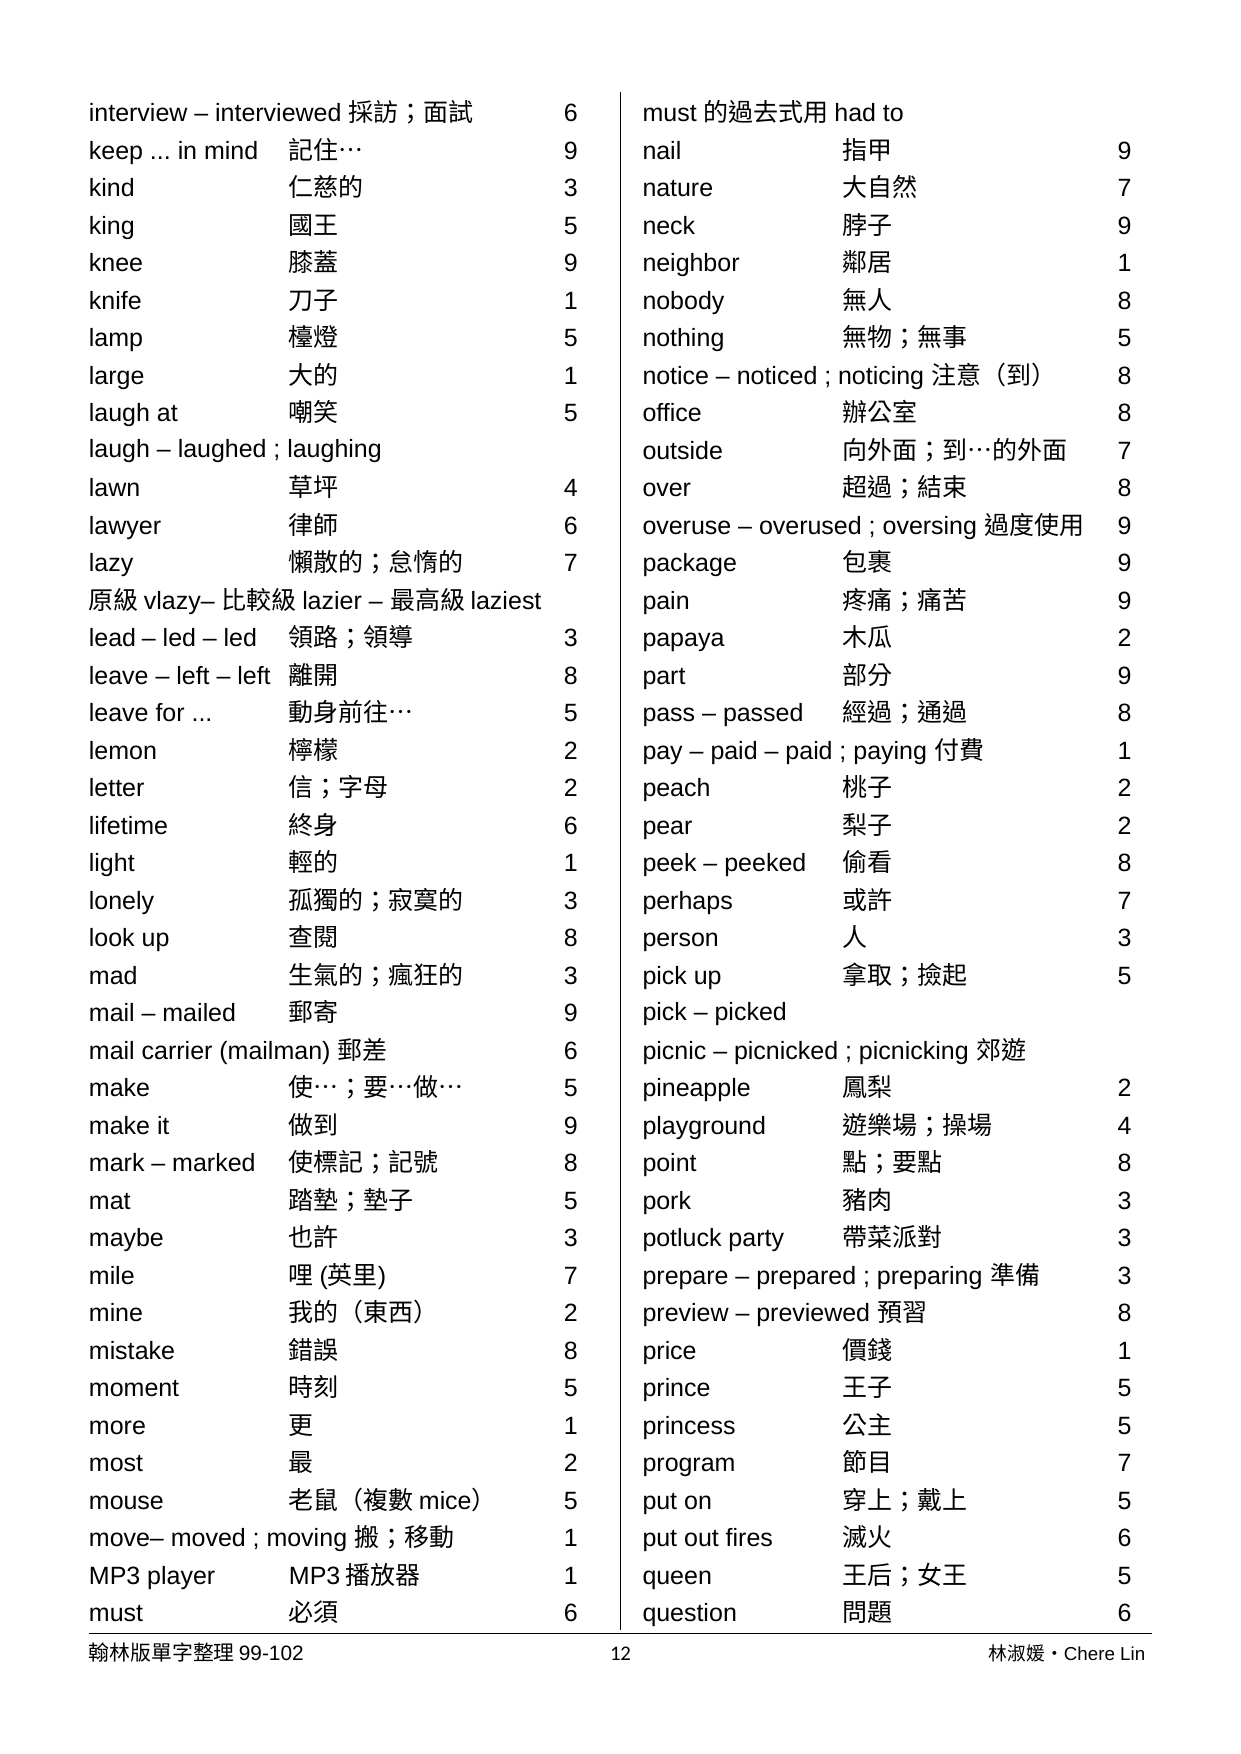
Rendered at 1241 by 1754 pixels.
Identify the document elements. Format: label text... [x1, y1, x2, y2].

text nail 指甲 9 [642, 129, 1152, 167]
text mile 哩 (英里) 7 [89, 1254, 598, 1292]
text price 價錢 1 [642, 1329, 1152, 1367]
text mine 我的（東西） 2 [89, 1292, 598, 1329]
text moment 時刻 5 [89, 1367, 598, 1404]
text pay – paid – paid ; paying 付費 1 [642, 729, 1152, 767]
text preview – previewed 預習 8 [642, 1292, 1152, 1329]
text put out fires 滅火 6 [642, 1517, 1152, 1554]
text mark – marked 使標記；記號 8 [89, 1142, 598, 1179]
text prepare – prepared ; preparing 準備 3 [642, 1254, 1152, 1292]
text maybe 也許 3 [89, 1217, 598, 1254]
text neck 脖子 9 [642, 204, 1152, 242]
text mistake 錯誤 8 [89, 1329, 598, 1367]
text over 超過；結束 8 [642, 467, 1152, 504]
text overuse – overused ; oversing 過度使用 9 [642, 504, 1152, 542]
text pork 豬肉 3 [642, 1179, 1152, 1217]
text lamp 檯燈 5 [89, 317, 598, 354]
text perhaps 或許 7 [642, 879, 1152, 917]
text office 辦公室 8 [642, 392, 1152, 429]
text light 輕的 1 [89, 842, 598, 879]
text picnic – picnicked ; picnicking 郊遊 [642, 1029, 1152, 1067]
text lazy 懶散的；怠惰的 7 原級vlazy– 比較級 lazier – 最高級 laziest [89, 542, 598, 617]
text pear 梨子 2 [642, 804, 1152, 842]
text look up 查閱 8 [89, 917, 598, 954]
text potluck party 帶菜派對 3 [642, 1217, 1152, 1254]
text lawn 草坪 4 [89, 467, 598, 504]
text part 部分 9 [642, 654, 1152, 692]
text mad 生氣的；瘋狂的 3 [89, 954, 598, 992]
text papaya 木瓜 2 [642, 617, 1152, 654]
text mail carrier (mailman) 郵差 6 [89, 1029, 598, 1067]
text letter 信；字母 2 [89, 767, 598, 804]
text nature 大自然 7 [642, 167, 1152, 204]
text lonely 孤獨的；寂寞的 3 [89, 879, 598, 917]
text playground 遊樂場；操場 4 [642, 1104, 1152, 1142]
text question 問題 6 [642, 1592, 1152, 1629]
text must 必須 6 must 的過去式用 had to [89, 1592, 598, 1629]
text pain 疼痛；痛苦 9 [642, 579, 1152, 617]
text program 節目 7 [642, 1442, 1152, 1479]
text interview – interviewed 採訪；面試 6 [89, 92, 598, 129]
text leave – left – left 離開 8 [89, 654, 598, 692]
text mat 踏墊；墊子 5 [89, 1179, 598, 1217]
text make 使…；要…做… 5 [89, 1067, 598, 1104]
text package 包裹 9 [642, 542, 1152, 579]
text outside 向外面；到…的外面 7 [642, 429, 1152, 467]
text point 點；要點 8 [642, 1142, 1152, 1179]
text prince 王子 5 [642, 1367, 1152, 1404]
text lemon 檸檬 2 [89, 729, 598, 767]
text pass – passed 經過；通過 8 [642, 692, 1152, 729]
text lead – led – led 領路；領導 3 [89, 617, 598, 654]
text queen 王后；女王 5 [642, 1554, 1152, 1592]
text keep ... in mind 記住… 9 [89, 129, 598, 167]
text knife 刀子 1 [89, 279, 598, 317]
text large 大的 1 [89, 354, 598, 392]
text leave for ... 動身前往… 5 [89, 692, 598, 729]
text princess 公主 5 [642, 1404, 1152, 1442]
text most 最 2 [89, 1442, 598, 1479]
text make it 做到 9 [89, 1104, 598, 1142]
text MP3 player MP3播放器 1 [89, 1554, 598, 1592]
text must 必須 6 must 的過去式用 had to [642, 92, 1152, 129]
text person 人 3 [642, 917, 1152, 954]
text neighbor 鄰居 1 [642, 242, 1152, 279]
text pineapple 鳳梨 2 [642, 1067, 1152, 1104]
text nothing 無物；無事 5 [642, 317, 1152, 354]
text move– moved ; moving 搬；移動 1 [89, 1517, 598, 1554]
text notice – noticed ; noticing 注意（到） 8 [642, 354, 1152, 392]
text lifetime 終身 6 [89, 804, 598, 842]
text king 國王 5 [89, 204, 598, 242]
text mouse 老鼠（複數mice） 5 [89, 1479, 598, 1517]
text more 更 1 [89, 1404, 598, 1442]
text pick up 拿取；撿起 5 pick – picked [642, 954, 1152, 1029]
text peach 桃子 2 [642, 767, 1152, 804]
text peek – peeked 偷看 8 [642, 842, 1152, 879]
text knee 膝蓋 9 [89, 242, 598, 279]
text put on 穿上；戴上 5 [642, 1479, 1152, 1517]
text laugh at 嘲笑 5 laugh – laughed ; laughing [89, 392, 598, 467]
text kind 仁慈的 3 [89, 167, 598, 204]
text nobody 無人 8 [642, 279, 1152, 317]
text mail – mailed 郵寄 9 [89, 992, 598, 1029]
text lawyer 律師 6 [89, 504, 598, 542]
